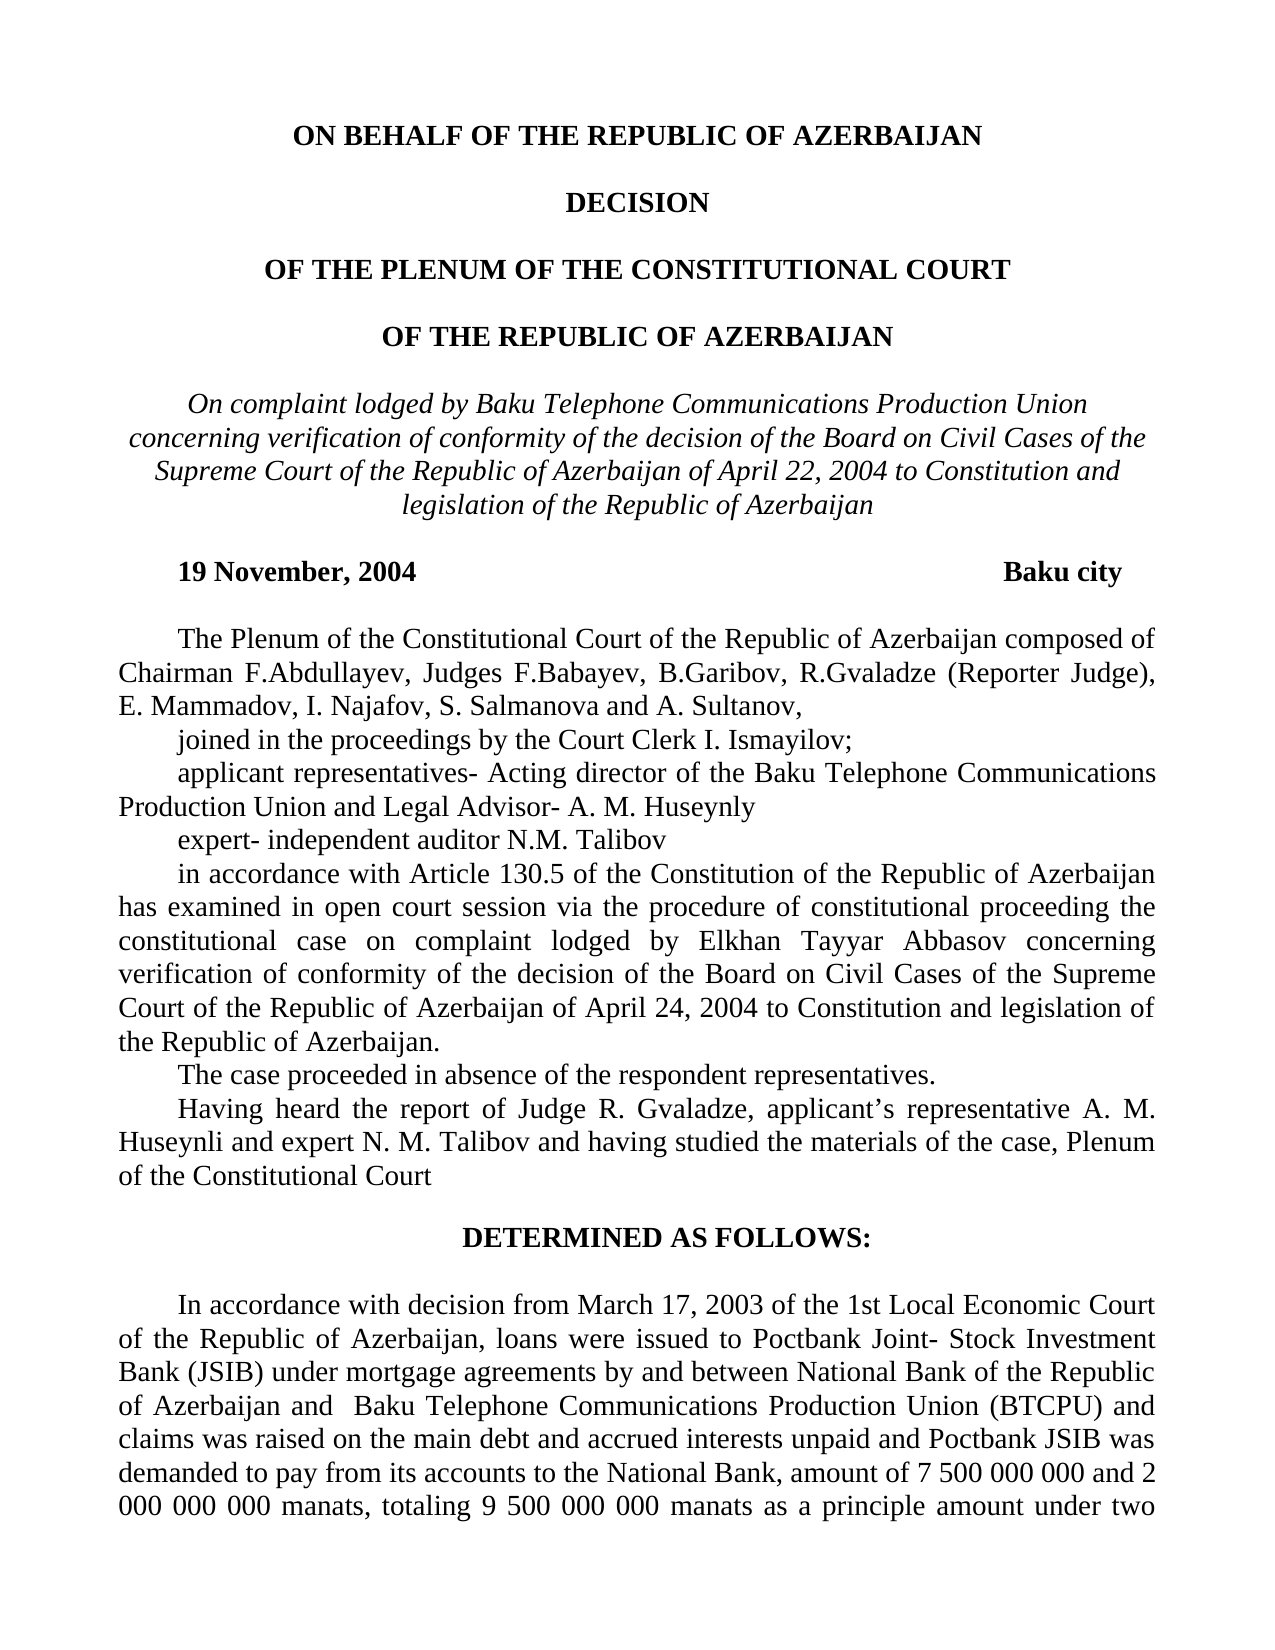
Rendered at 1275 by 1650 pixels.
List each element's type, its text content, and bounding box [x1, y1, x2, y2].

text ON BEHALF OF THE REPUBLIC OF AZERBAIJAN [118, 118, 1157, 152]
text in accordance with Article 130.5 of the Constitution of the Republic of Azerbaijan has examined in open court session via the procedure of constitutional proceeding the constitutional case on complaint lodged by Elkhan Tayyar Abbasov concerning verification of conformity of the decision of the Board on Civil Cases of the Supreme Court of the Republic of Azerbaijan of April 24, 2004 to Constitution and legislation of the Republic of Azerbaijan. [118, 856, 1157, 1057]
text The case proceeded in absence of the respondent representatives. [118, 1057, 1157, 1091]
text joined in the proceedings by the Court Clerk I. Ismayilov; [118, 722, 1157, 755]
text applicant representatives- Acting director of the Baku Telephone Communications Production Union and Legal Advisor- A. M. Huseynly [118, 755, 1157, 822]
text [118, 1287, 1157, 1522]
text DECISION [118, 185, 1157, 219]
text DETERMINED AS FOLLOWS: [118, 1220, 1157, 1254]
text 19 November, 2004 Baku city [118, 554, 1157, 588]
text Having heard the report of Judge R. Gvaladze, applicant’s representative A. M. Huseynli and expert N. M. Talibov and having studied the materials of the case, Plenum of the Constitutional Court [118, 1091, 1157, 1191]
text OF THE REPUBLIC OF AZERBAIJAN [118, 319, 1157, 353]
text The Plenum of the Constitutional Court of the Republic of Azerbaijan composed of Chairman F.Abdullayev, Judges F.Babayev, B.Garibov, R.Gvaladze (Reporter Judge), E. Mammadov, I. Najafov, S. Salmanova and A. Sultanov, [118, 621, 1157, 722]
text OF THE PLENUM OF THE CONSTITUTIONAL COURT [118, 252, 1157, 286]
text expert- independent auditor N.M. Talibov [118, 822, 1157, 856]
text On complaint lodged by Baku Telephone Communications Production Union concerning verification of conformity of the decision of the Board on Civil Cases of the Supreme Court of the Republic of Azerbaijan of April 22, 2004 to Constitution and legislation of the Republic of Azerbaijan [118, 386, 1157, 521]
